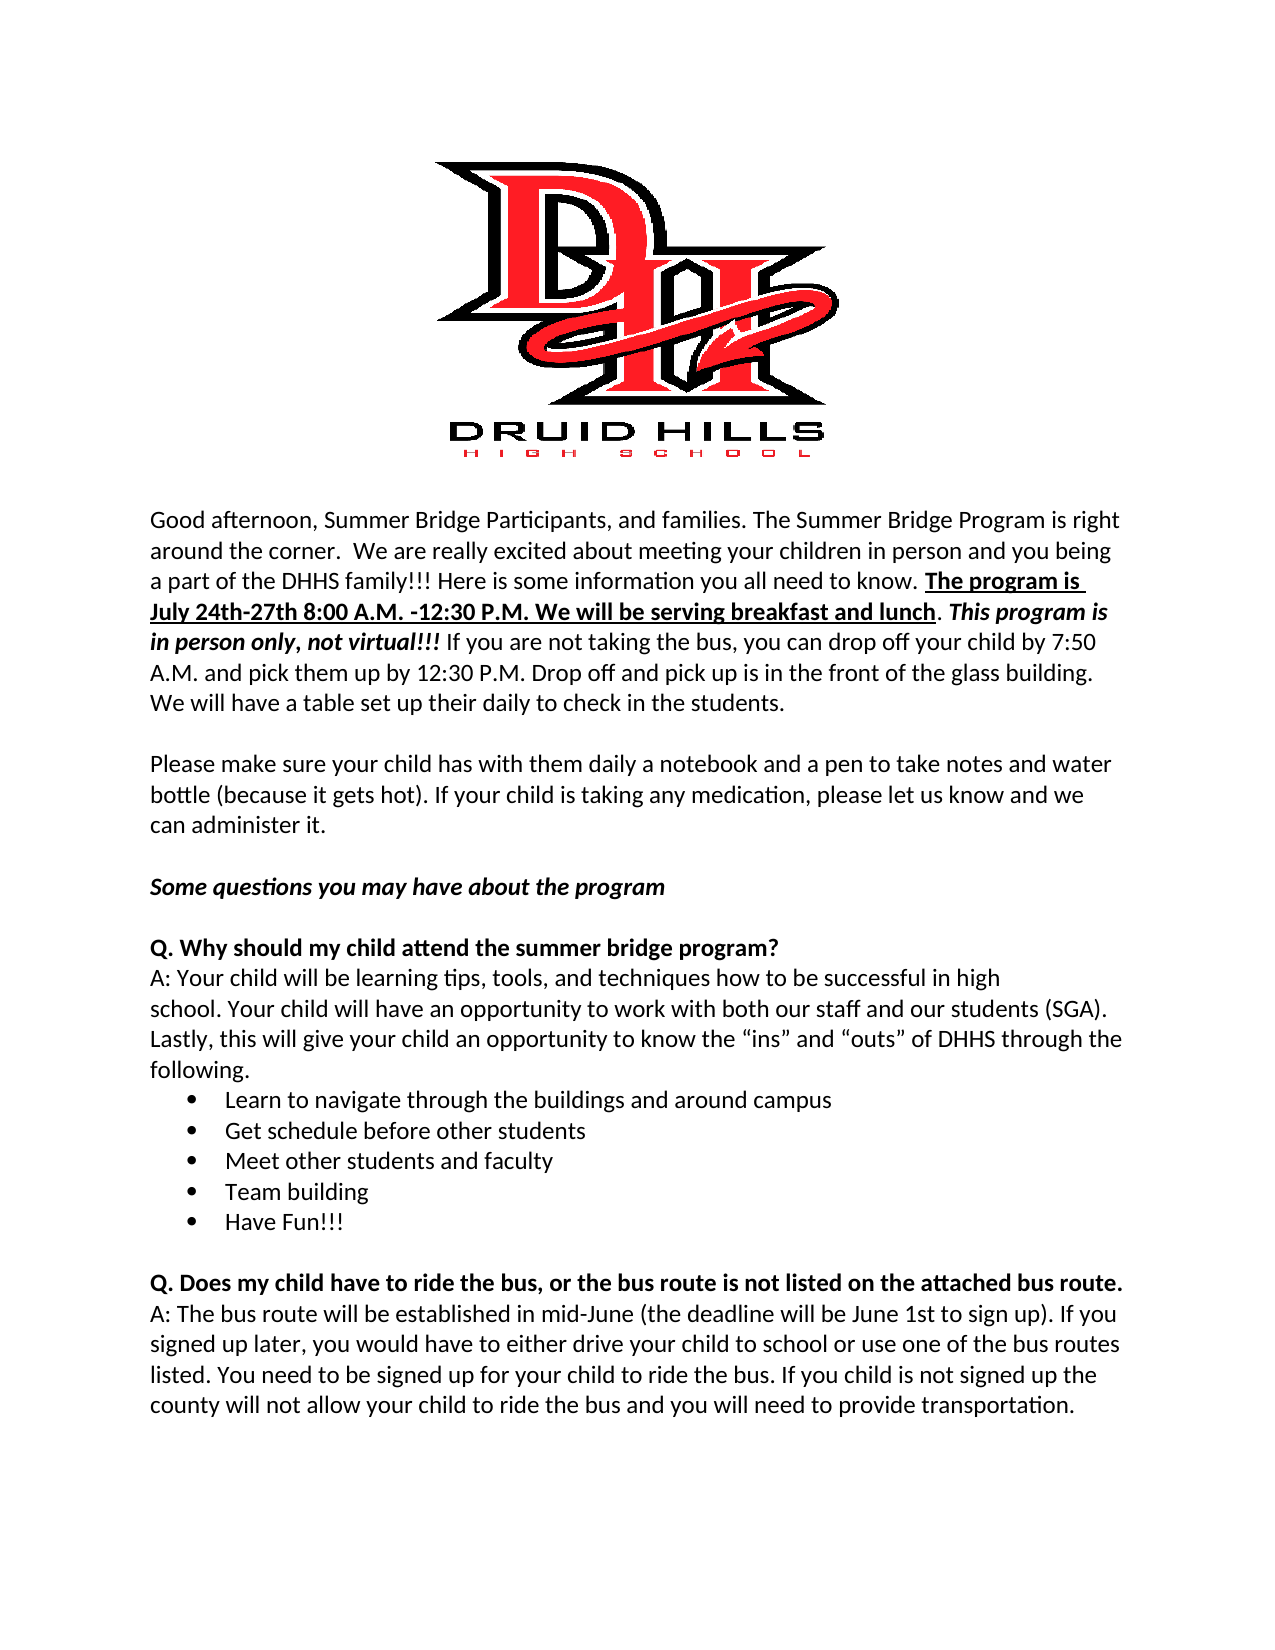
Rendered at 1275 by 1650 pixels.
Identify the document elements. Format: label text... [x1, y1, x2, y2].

list Learn to navigate through the buildings and around campus [187, 1084, 1125, 1115]
text A: Your child will be learning tips, tools, and techniques how to be successful in high school. Your child will have an opportunity to work with both our staff and our students (SGA). Lastly, this will give your child an opportunity to know the “ins” and “outs” of DHHS through the following. [150, 962, 1125, 1084]
list Meet other students and faculty [187, 1145, 1125, 1176]
list Have Fun!!! [187, 1206, 1125, 1237]
text Q. Does my child have to ride the bus, or the bus route is not listed on the attached bus route. [150, 1267, 1125, 1298]
text Please make sure your child has with them daily a notebook and a pen to take notes and water bottle (because it gets hot). If your child is taking any medication, please let us know and we can administer it. [150, 748, 1125, 840]
text Some questions you may have about the program [150, 871, 1125, 901]
list Get schedule before other students [187, 1115, 1125, 1145]
text Q. Why should my child attend the summer bridge program? [150, 932, 1125, 962]
picture [404, 150, 871, 469]
list Team building [187, 1176, 1125, 1206]
text A: The bus route will be established in mid-June (the deadline will be June 1st to sign up). If you signed up later, you would have to either drive your child to school or use one of the bus routes listed. You need to be signed up for your child to ride the bus. If you child is not signed up the county will not allow your child to ride the bus and you will need to provide transportation. [150, 1298, 1125, 1420]
text Good afternoon, Summer Bridge Participants, and families. The Summer Bridge Program is right around the corner. We are really excited about meeting your children in person and you being a part of the DHHS family!!! Here is some information you all need to know. The program is July 24th-27th 8:00 A.M. -12:30 P.M. We will be serving breakfast and lunch. This program is in person only, not virtual!!! If you are not taking the bus, you can drop off your child by 7:50 A.M. and pick them up by 12:30 P.M. Drop off and pick up is in the front of the glass building. We will have a table set up their daily to check in the students. [150, 504, 1125, 718]
